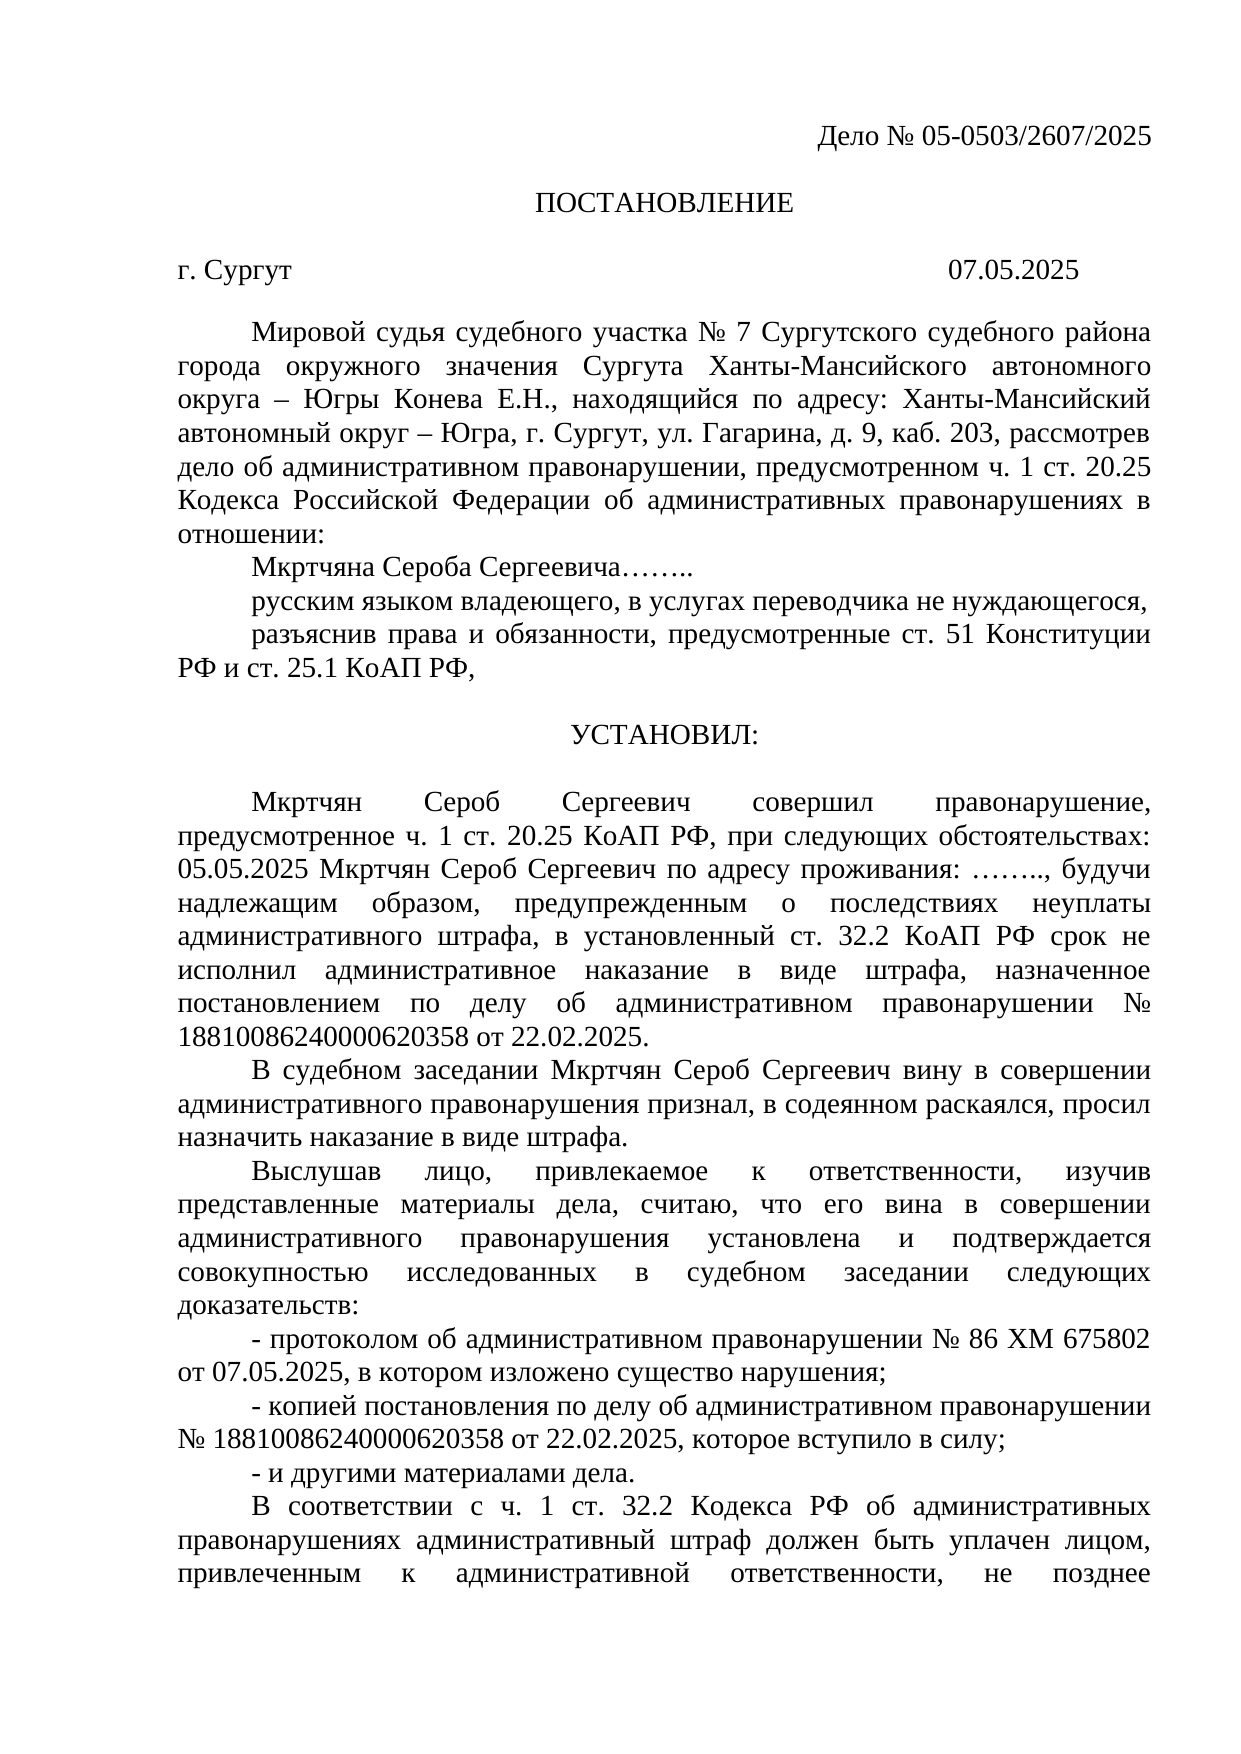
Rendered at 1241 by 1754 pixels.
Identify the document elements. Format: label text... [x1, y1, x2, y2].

text Выслушав лицо, привлекаемое к ответственности, изучив представленные материалы дела, считаю, что его вина в совершении административного правонарушения установлена и подтверждается совокупностью исследованных в судебном заседании следующих доказательств: [177, 1153, 1152, 1321]
text ПОСТАНОВЛЕНИЕ [177, 185, 1152, 219]
text разъяснив права и обязанности, предусмотренные ст. 51 Конституции РФ и ст. 25.1 КоАП РФ, [177, 616, 1152, 683]
text - копией постановления по делу об административном правонарушении № 18810086240000620358 от 22.02.2025, которое вступило в силу; [177, 1388, 1152, 1455]
text Мировой судья судебного участка № 7 Сургутского судебного района города окружного значения Сургута Ханты-Мансийского автономного округа – Югры Конева Е.Н., находящийся по адресу: Ханты-Мансийский автономный округ – Югра, г. Сургут, ул. Гагарина, д. 9, каб. 203, рассмотрев дело об административном правонарушении, предусмотренном ч. 1 ст. 20.25 Кодекса Российской Федерации об административных правонарушениях в отношении: [177, 314, 1152, 549]
text г. Сургут 07.05.2025 [177, 252, 1152, 286]
text В судебном заседании Мкртчян Сероб Сергеевич вину в совершении административного правонарушения признал, в содеянном раскаялся, просил назначить наказание в виде штрафа. [177, 1052, 1152, 1153]
text - и другими материалами дела. [177, 1455, 1152, 1488]
text - протоколом об административном правонарушении № 86 ХМ 675802 от 07.05.2025, в котором изложено существо нарушения; [177, 1321, 1152, 1388]
text Мкртчяна Сероба Сергеевича…….. [177, 549, 1152, 583]
text УСТАНОВИЛ: [177, 717, 1152, 751]
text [177, 1488, 1152, 1589]
text русским языком владеющего, в услугах переводчика не нуждающегося, [177, 583, 1152, 616]
text Дело № 05-0503/2607/2025 [177, 118, 1152, 152]
text Мкртчян Сероб Сергеевич совершил правонарушение, предусмотренное ч. 1 ст. 20.25 КоАП РФ, при следующих обстоятельствах: 05.05.2025 Мкртчян Сероб Сергеевич по адресу проживания: …….., будучи надлежащим образом, предупрежденным о последствиях неуплаты административного штрафа, в установленный ст. 32.2 КоАП РФ срок не исполнил административное наказание в виде штрафа, назначенное постановлением по делу об административном правонарушении № 18810086240000620358 от 22.02.2025. [177, 784, 1152, 1052]
